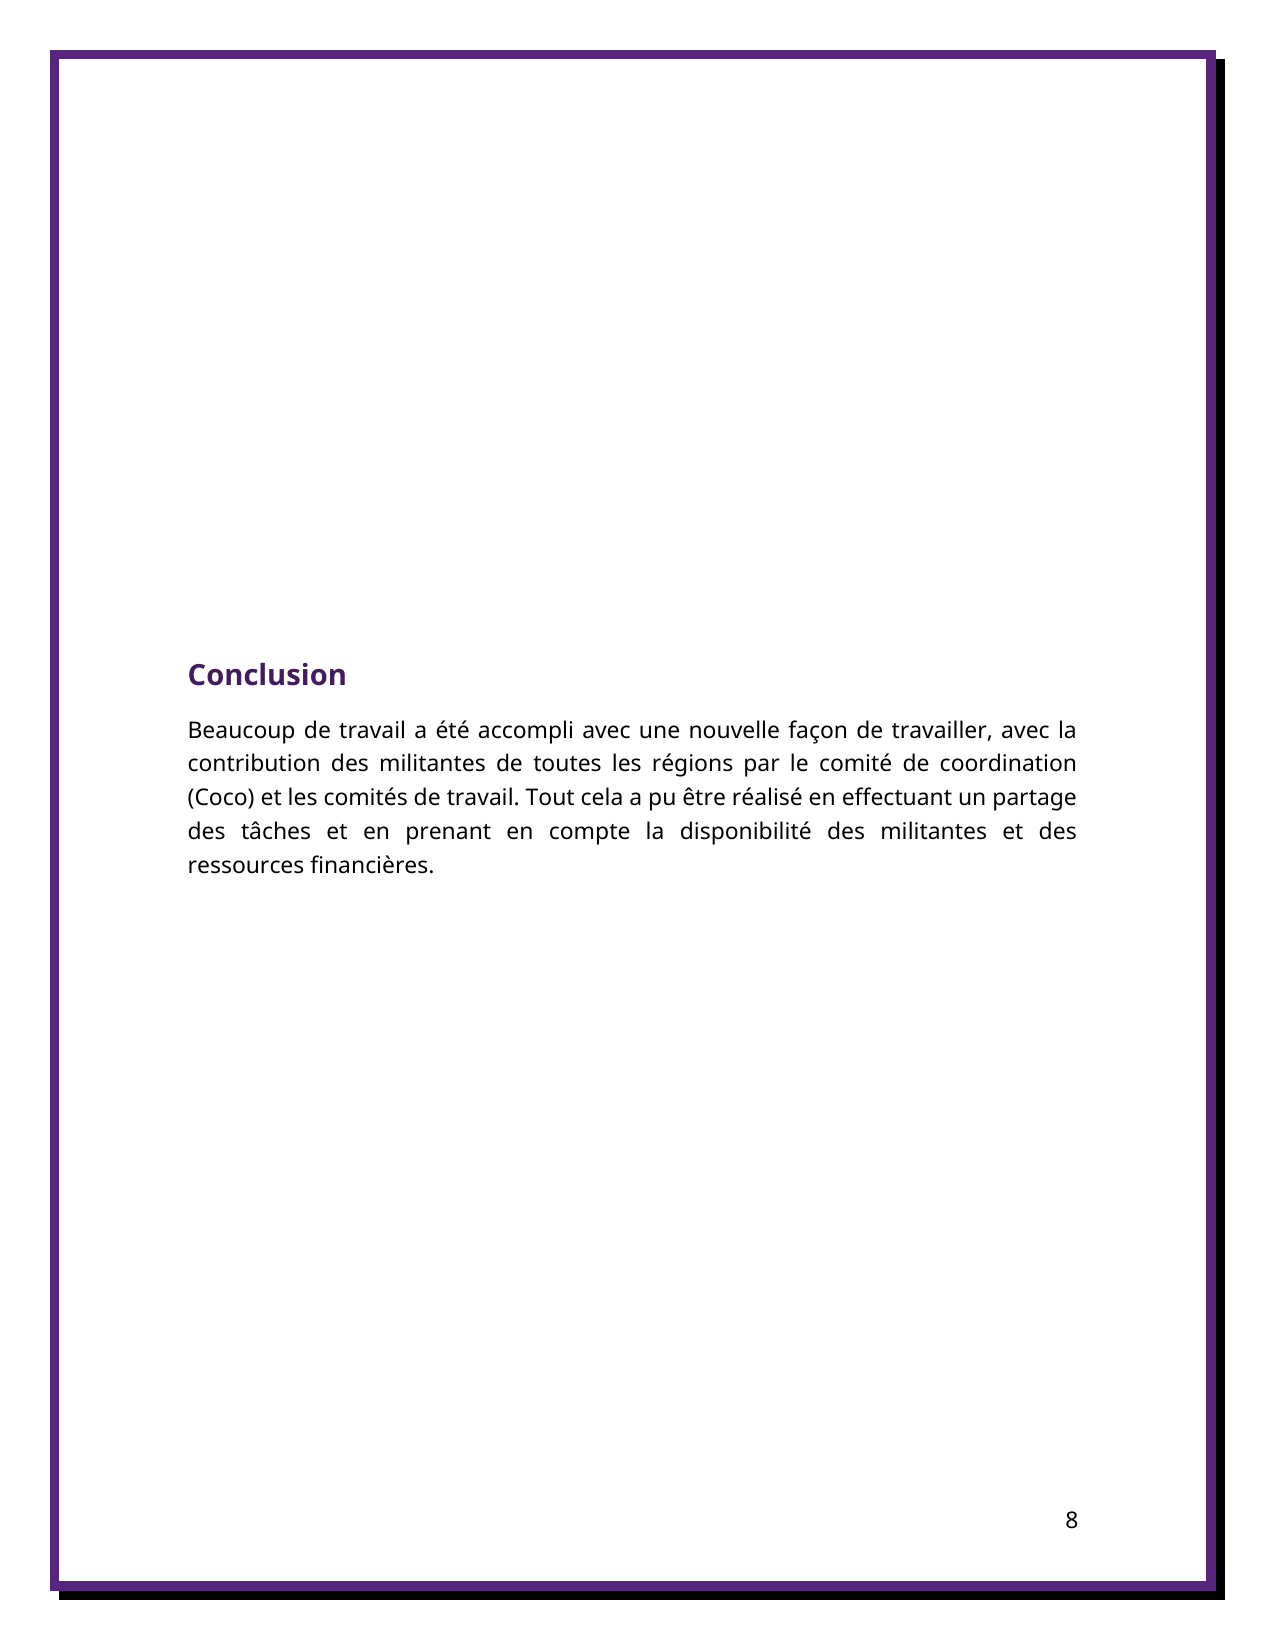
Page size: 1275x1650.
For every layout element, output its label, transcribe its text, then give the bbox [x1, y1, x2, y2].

text Beaucoup de travail a été accompli avec une nouvelle façon de travailler, avec la contribution des militantes de toutes les régions par le comité de coordination (Coco) et les comités de travail. Tout cela a pu être réalisé en effectuant un partage des tâches et en prenant en compte la disponibilité des militantes et des ressources financières. [187, 714, 1078, 880]
text Conclusion [187, 654, 1078, 694]
